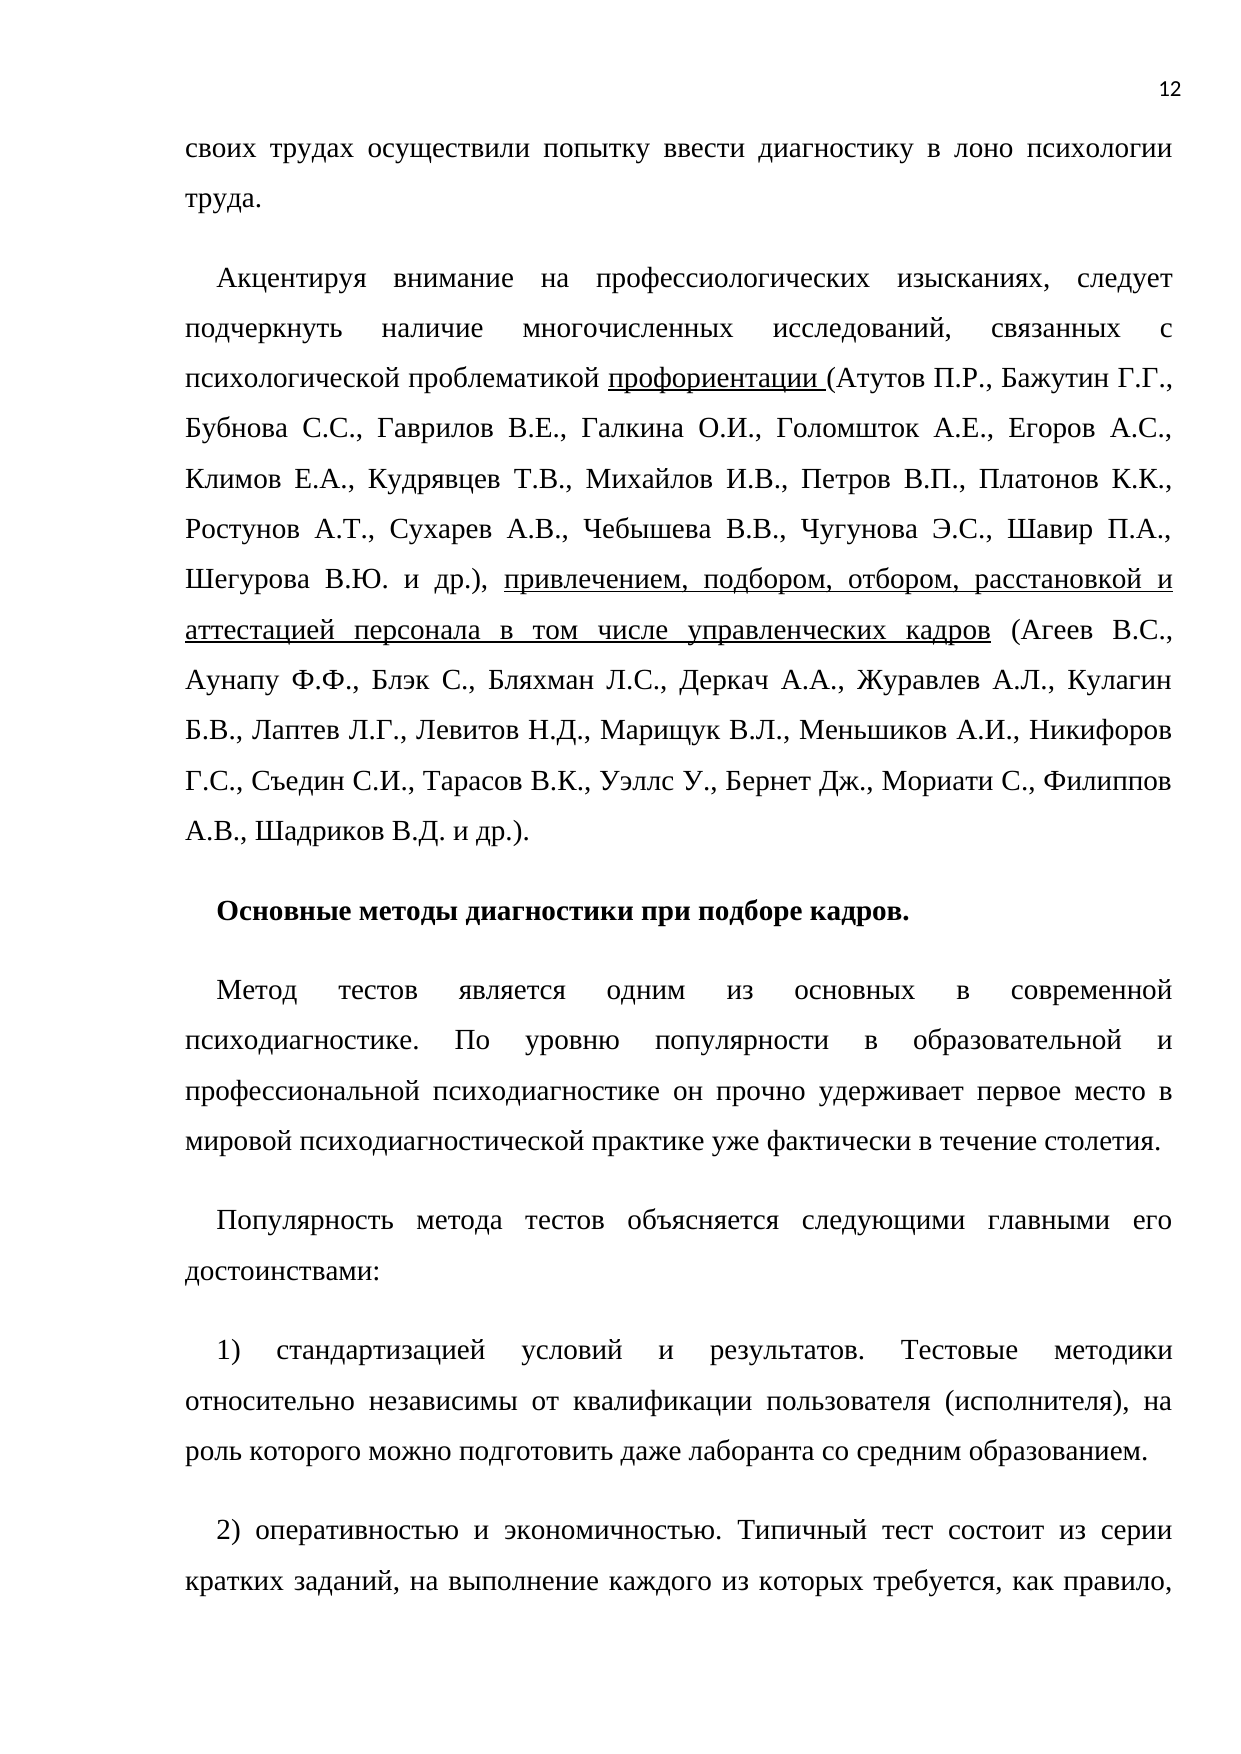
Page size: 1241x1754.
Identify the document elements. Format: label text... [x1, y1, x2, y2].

text Акцентируя внимание на профессиологических изысканиях, следует подчеркнуть наличие многочисленных исследований, связанных с психологической проблематикой профориентации (Атутов П.Р., Бажутин Г.Г., Бубнова С.С., Гаврилов В.Е., Галкина О.И., Голомшток А.Е., Егоров А.С., Климов Е.А., Кудрявцев Т.В., Михайлов И.В., Петров В.П., Платонов К.К., Ростунов А.Т., Сухарев А.В., Чебышева В.В., Чугунова Э.С., Шавир П.А., Шегурова В.Ю. и др.), привлечением, подбором, отбором, расстановкой и аттестацией персонала в том числе управленческих кадров (Агеев В.С., Аунапу Ф.Ф., Блэк С., Бляхман Л.С., Деркач А.А., Журавлев А.Л., Кулагин Б.В., Лаптев Л.Г., Левитов Н.Д., Марищук В.Л., Меньшиков А.И., Никифоров Г.С., Съедин С.И., Тарасов В.К., Уэллс У., Бернет Дж., Мориати С., Филиппов А.В., Шадриков В.Д. и др.). [185, 260, 1173, 847]
text Метод тестов является одним из основных в современной психодиагностике. По уровню популярности в образовательной и профессиональной психодиагностике он прочно удерживает первое место в мировой психодиагностической практике уже фактически в течение столетия. [185, 972, 1173, 1157]
text Основные методы диагностики при подборе кадров. [185, 893, 1173, 926]
text 1) стандартизацией условий и результатов. Тестовые методики относительно независимы от квалификации пользователя (исполнителя), на роль которого можно подготовить даже лаборанта со средним образованием. [185, 1332, 1173, 1466]
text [185, 1512, 1173, 1596]
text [185, 130, 1173, 214]
text Популярность метода тестов объясняется следующими главными его достоинствами: [185, 1202, 1173, 1286]
